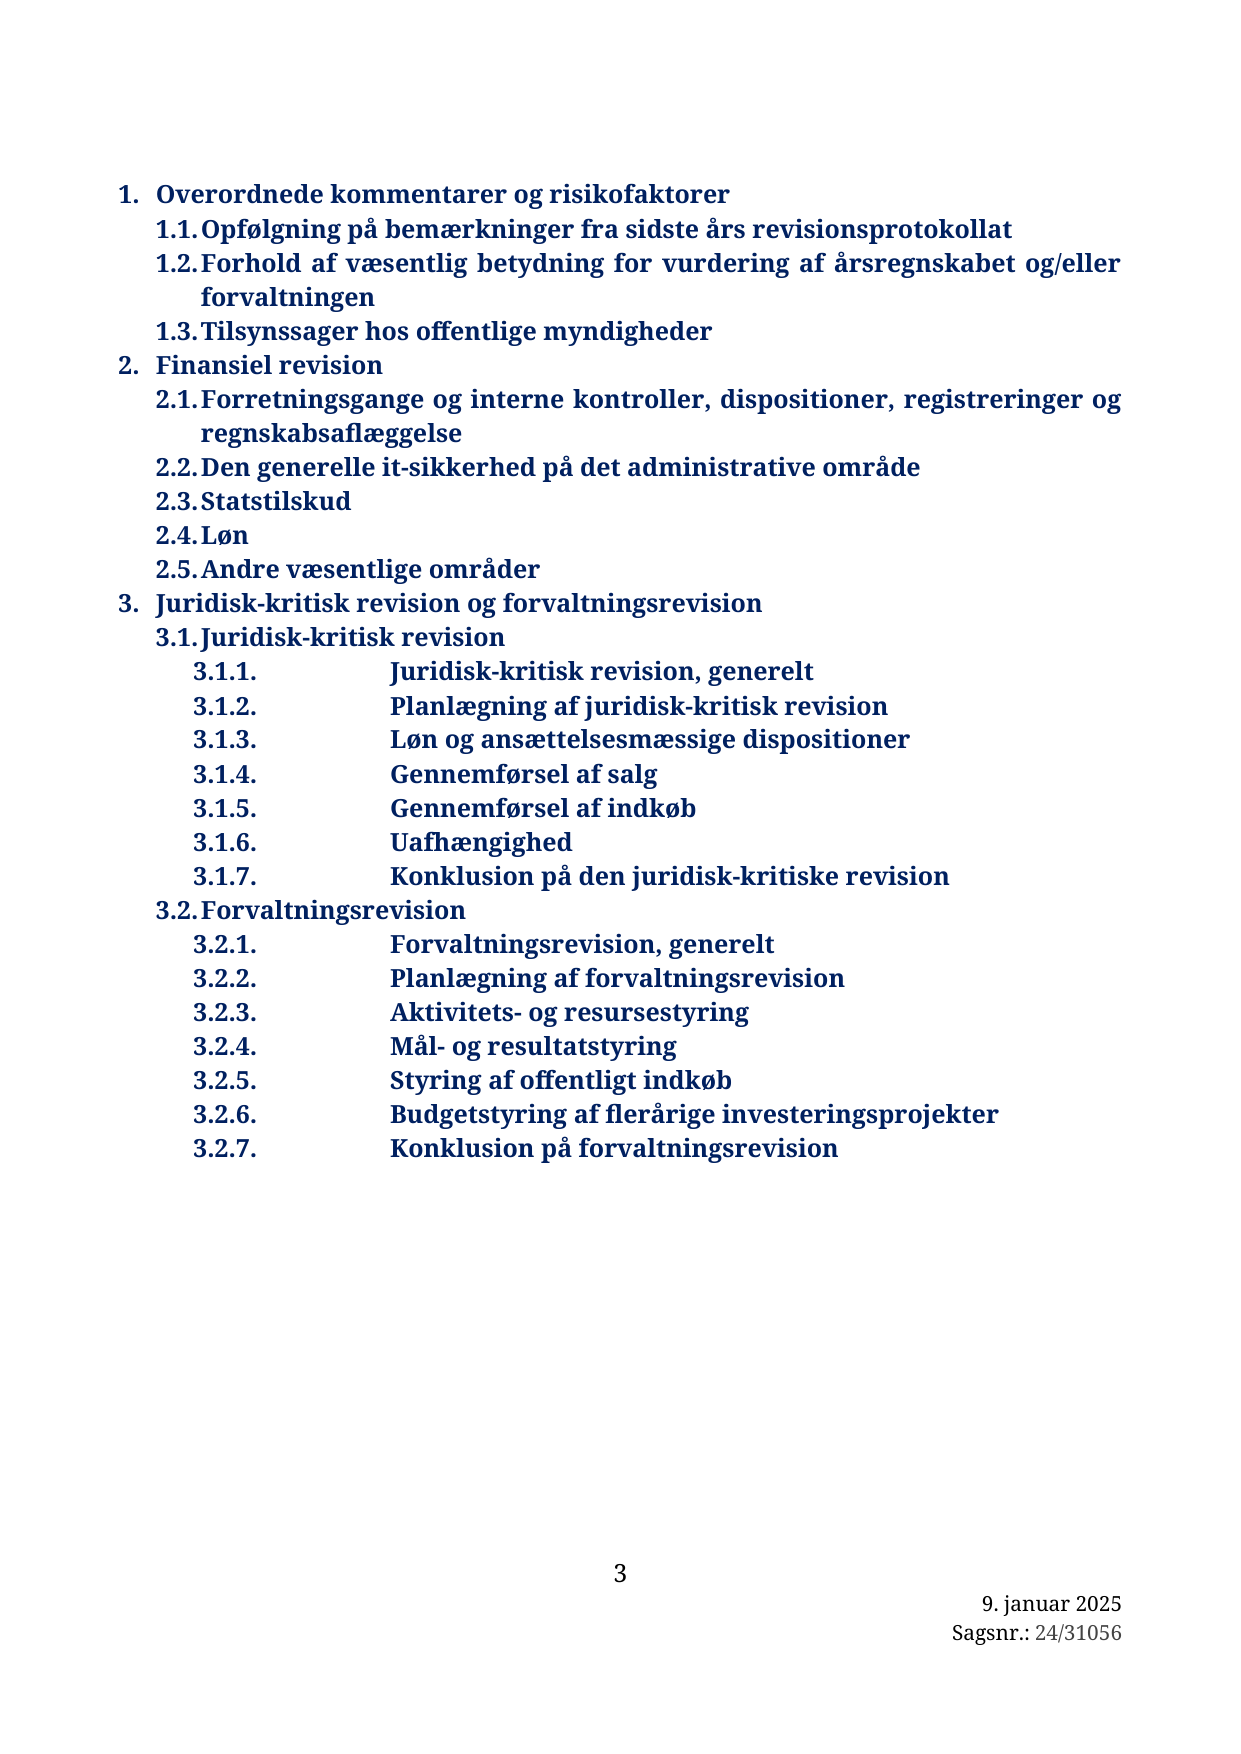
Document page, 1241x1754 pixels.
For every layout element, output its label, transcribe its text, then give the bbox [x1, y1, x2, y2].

list Juridisk-kritisk revision [156, 620, 1122, 654]
list Den generelle it-sikkerhed på det administrative område [156, 450, 1122, 484]
list Aktivitets- og resursestyring [193, 995, 1122, 1029]
list Juridisk-kritisk revision og forvaltningsrevision [118, 586, 1122, 620]
list Løn [156, 518, 1122, 552]
list Gennemførsel af salg [193, 756, 1122, 790]
list Tilsynssager hos offentlige myndigheder [156, 313, 1122, 347]
list Forretningsgange og interne kontroller, dispositioner, registreringer og regnskabsaflæggelse [156, 382, 1122, 450]
list Mål- og resultatstyring [193, 1029, 1122, 1063]
list Konklusion på forvaltningsrevision [193, 1131, 1122, 1165]
list Budgetstyring af flerårige investeringsprojekter [193, 1097, 1122, 1131]
list Opfølgning på bemærkninger fra sidste års revisionsprotokollat [156, 211, 1122, 245]
list Planlægning af forvaltningsrevision [193, 961, 1122, 995]
list Overordnede kommentarer og risikofaktorer [118, 177, 1122, 211]
list Andre væsentlige områder [156, 552, 1122, 586]
list Planlægning af juridisk-kritisk revision [193, 688, 1122, 722]
list Statstilskud [156, 484, 1122, 518]
list Løn og ansættelsesmæssige dispositioner [193, 722, 1122, 756]
list Styring af offentligt indkøb [193, 1063, 1122, 1097]
list Gennemførsel af indkøb [193, 790, 1122, 824]
list Forhold af væsentlig betydning for vurdering af årsregnskabet og/eller forvaltningen [156, 245, 1122, 313]
list Forvaltningsrevision [156, 892, 1122, 927]
list Finansiel revision [118, 347, 1122, 382]
list Konklusion på den juridisk-kritiske revision [193, 858, 1122, 892]
list Uafhængighed [193, 824, 1122, 858]
list Juridisk-kritisk revision, generelt [193, 654, 1122, 688]
list Forvaltningsrevision, generelt [193, 927, 1122, 961]
